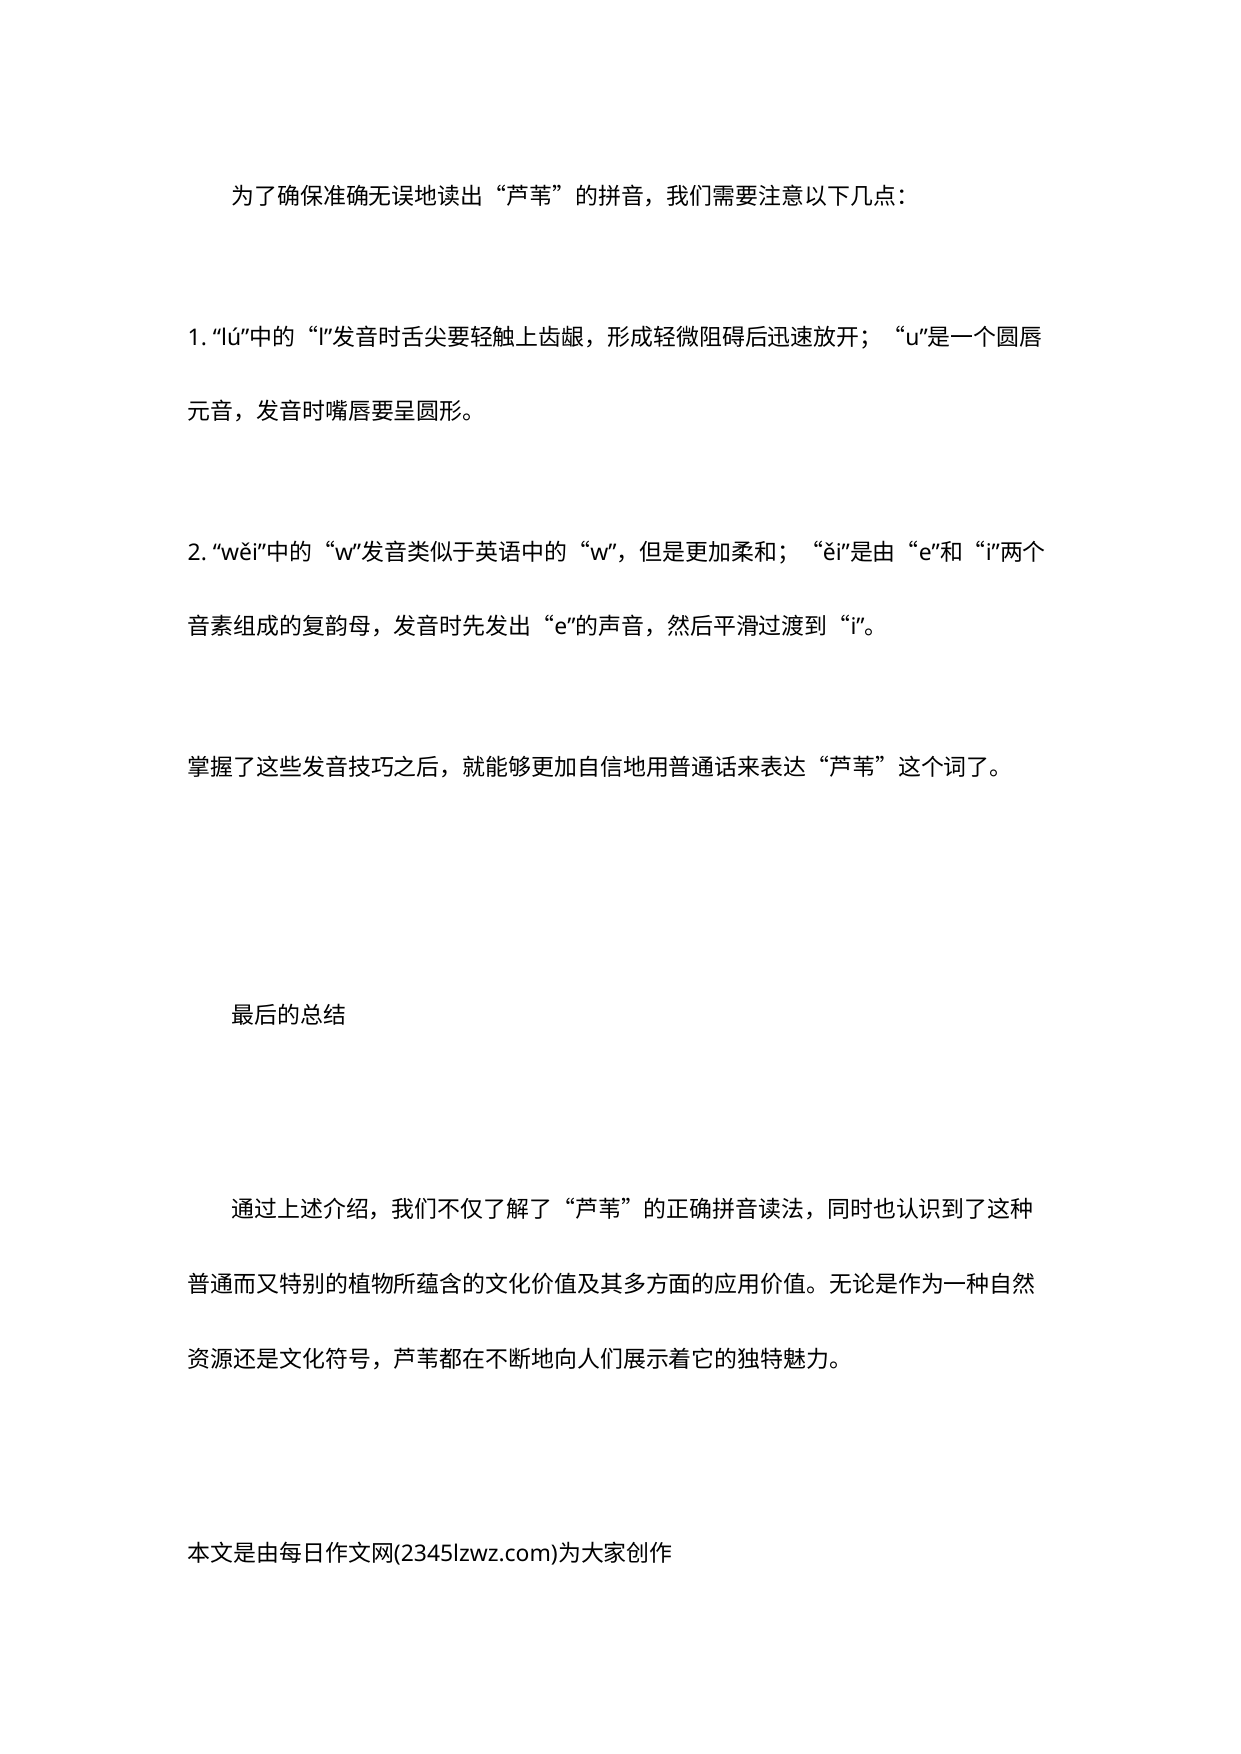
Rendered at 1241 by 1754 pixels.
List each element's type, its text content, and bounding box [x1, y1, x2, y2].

text 掌握了这些发音技巧之后，就能够更加自信地用普通话来表达“芦苇”这个词了。 [187, 733, 1053, 798]
text 2. “wěi”中的“w”发音类似于英语中的“w”，但是更加柔和；“ěi”是由“e”和“i”两个音素组成的复韵母，发音时先发出“e”的声音，然后平滑过渡到“i”。 [187, 518, 1053, 657]
text 最后的总结 [187, 981, 1053, 1046]
text 通过上述介绍，我们不仅了解了“芦苇”的正确拼音读法，同时也认识到了这种普通而又特别的植物所蕴含的文化价值及其多方面的应用价值。无论是作为一种自然资源还是文化符号，芦苇都在不断地向人们展示着它的独特魅力。 [187, 1175, 1053, 1390]
text 为了确保准确无误地读出“芦苇”的拼音，我们需要注意以下几点： [187, 162, 1053, 227]
text 本文是由每日作文网(2345lzwz.com)为大家创作 [187, 1519, 1053, 1584]
text 1. “lú”中的“l”发音时舌尖要轻触上齿龈，形成轻微阻碍后迅速放开；“u”是一个圆唇元音，发音时嘴唇要呈圆形。 [187, 302, 1053, 442]
